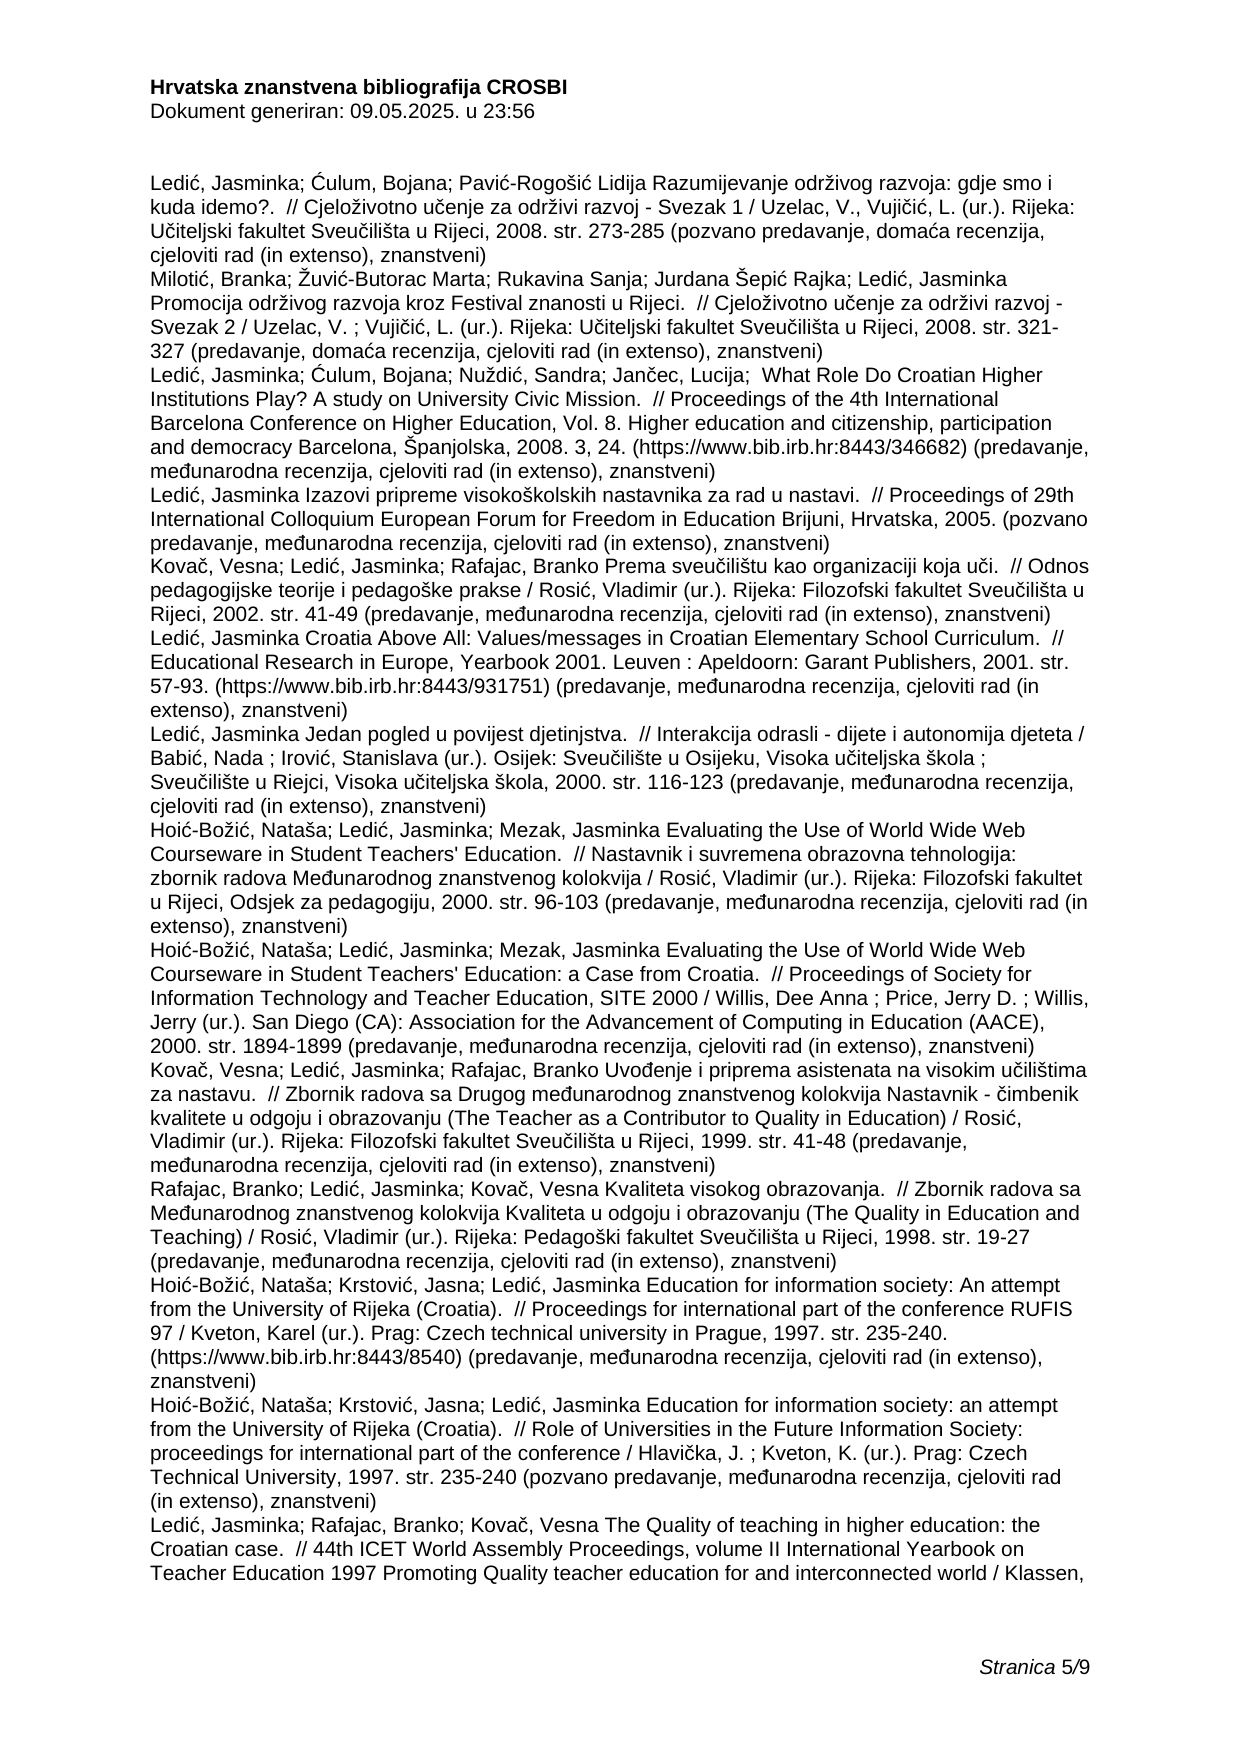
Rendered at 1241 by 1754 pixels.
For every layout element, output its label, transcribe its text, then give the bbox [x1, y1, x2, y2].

text Ledić, Jasminka [150, 722, 1090, 818]
text Rafajac, Branko; Ledić, Jasminka; Kovač, Vesna [150, 1177, 1090, 1273]
text Milotić, Branka; Žuvić-Butorac Marta; Rukavina Sanja; Jurdana Šepić Rajka; Ledić, Jasminka [150, 267, 1090, 363]
text Ledić, Jasminka; Ćulum, Bojana; Nuždić, Sandra; Jančec, Lucija; [150, 363, 1090, 482]
text Hoić-Božić, Nataša; Krstović, Jasna; Ledić, Jasminka [150, 1273, 1090, 1393]
text Ledić, Jasminka; Ćulum, Bojana; Pavić-Rogošić Lidija [150, 171, 1090, 267]
text Ledić, Jasminka [150, 626, 1090, 722]
text Ledić, Jasminka [150, 482, 1090, 554]
text Hoić-Božić, Nataša; Krstović, Jasna; Ledić, Jasminka [150, 1393, 1090, 1513]
text Hoić-Božić, Nataša; Ledić, Jasminka; Mezak, Jasminka [150, 818, 1090, 938]
text Hoić-Božić, Nataša; Ledić, Jasminka; Mezak, Jasminka [150, 938, 1090, 1057]
text Kovač, Vesna; Ledić, Jasminka; Rafajac, Branko [150, 554, 1090, 626]
text Kovač, Vesna; Ledić, Jasminka; Rafajac, Branko [150, 1057, 1090, 1177]
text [150, 1513, 1090, 1584]
